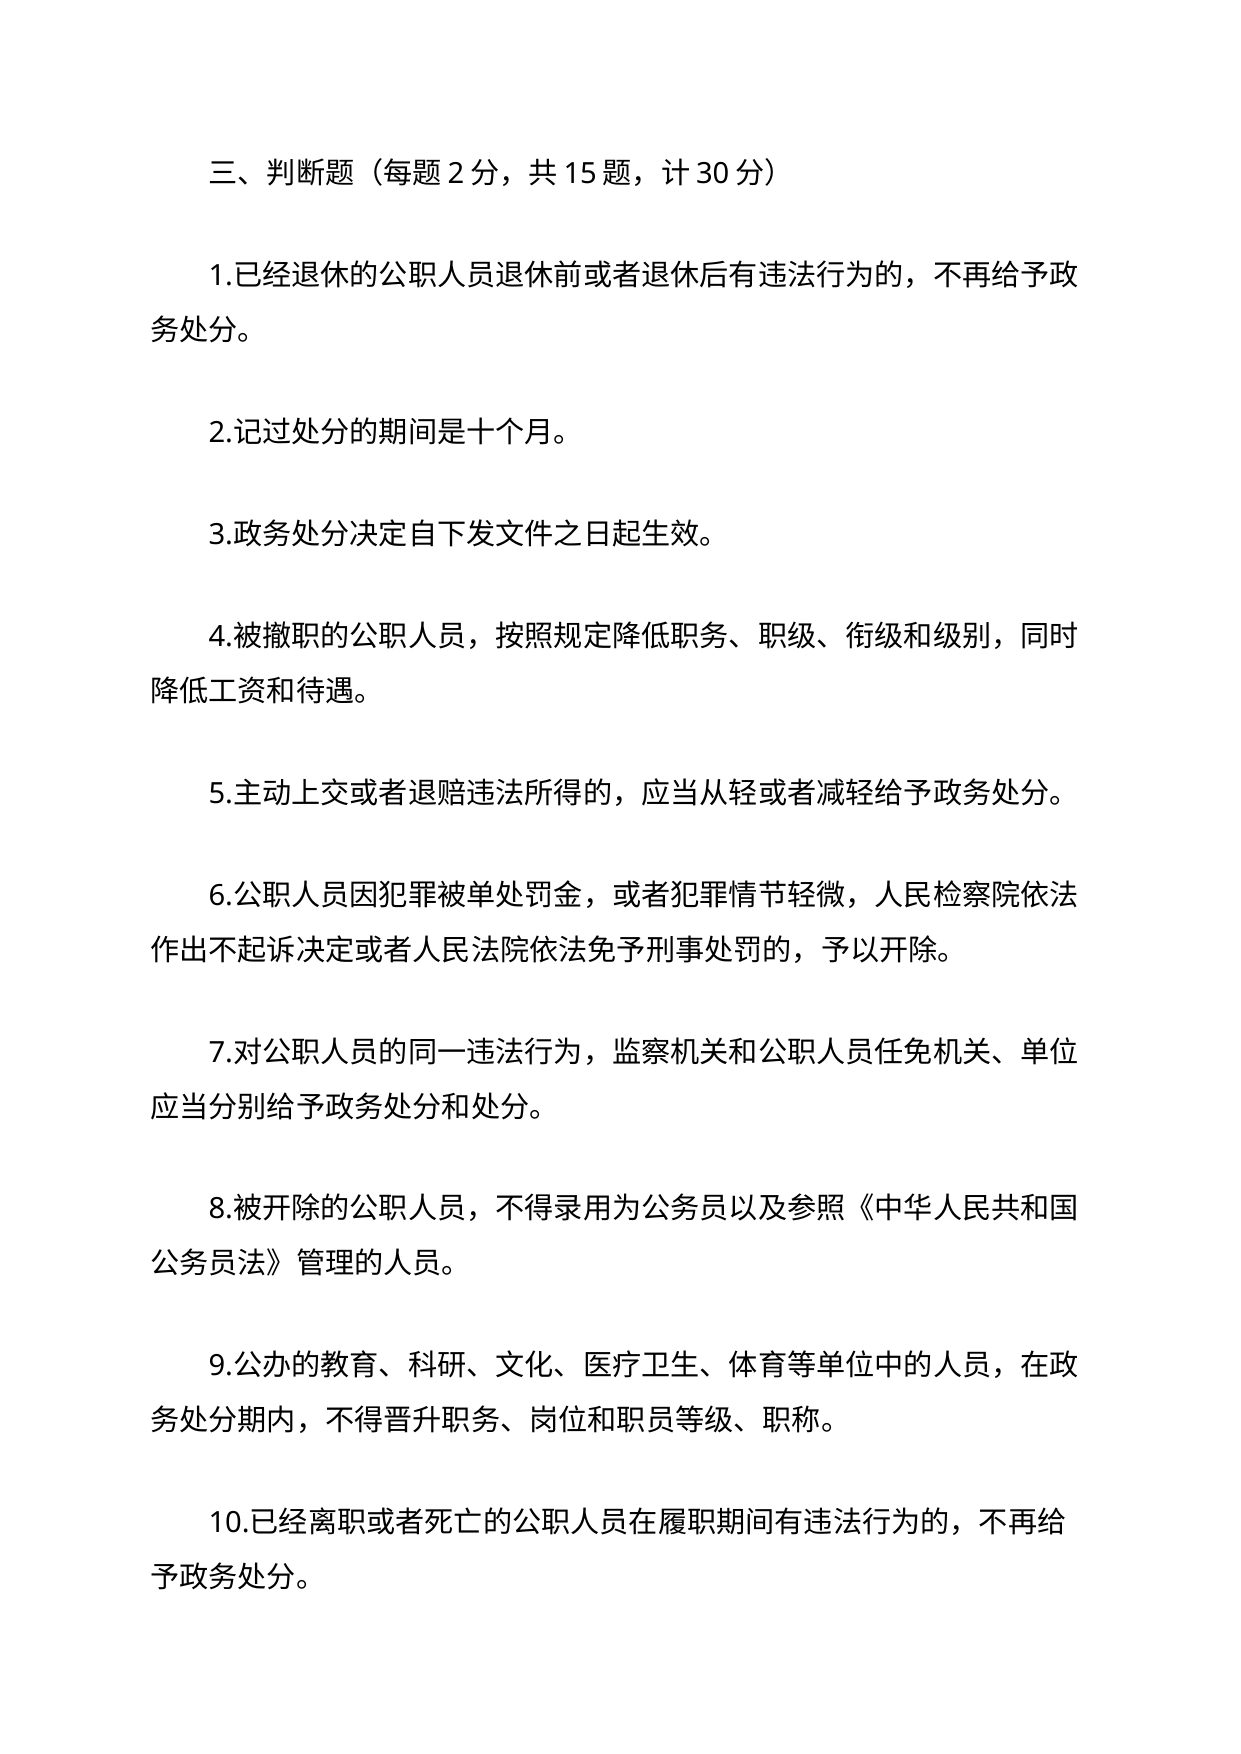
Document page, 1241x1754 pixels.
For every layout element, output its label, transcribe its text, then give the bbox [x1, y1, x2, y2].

text 3.政务处分决定自下发文件之日起生效。 [150, 511, 1090, 553]
text 9.公办的教育、科研、文化、医疗卫生、体育等单位中的人员，在政务处分期内，不得晋升职务、岗位和职员等级、职称。 [150, 1342, 1090, 1439]
text 2.记过处分的期间是十个月。 [150, 409, 1090, 451]
text 10.已经离职或者死亡的公职人员在履职期间有违法行为的，不再给予政务处分。 [150, 1498, 1090, 1596]
text 7.对公职人员的同一违法行为，监察机关和公职人员任免机关、单位应当分别给予政务处分和处分。 [150, 1028, 1090, 1126]
text 6.公职人员因犯罪被单处罚金，或者犯罪情节轻微，人民检察院依法作出不起诉决定或者人民法院依法免予刑事处罚的，予以开除。 [150, 871, 1090, 969]
text 8.被开除的公职人员，不得录用为公务员以及参照《中华人民共和国公务员法》管理的人员。 [150, 1185, 1090, 1282]
text 三、判断题（每题2分，共15题，计30分） [150, 150, 1090, 192]
text 5.主动上交或者退赔违法所得的，应当从轻或者减轻给予政务处分。 [150, 769, 1090, 812]
text 4.被撤职的公职人员，按照规定降低职务、职级、衔级和级别，同时降低工资和待遇。 [150, 613, 1090, 710]
text 1.已经退休的公职人员退休前或者退休后有违法行为的，不再给予政务处分。 [150, 252, 1090, 349]
